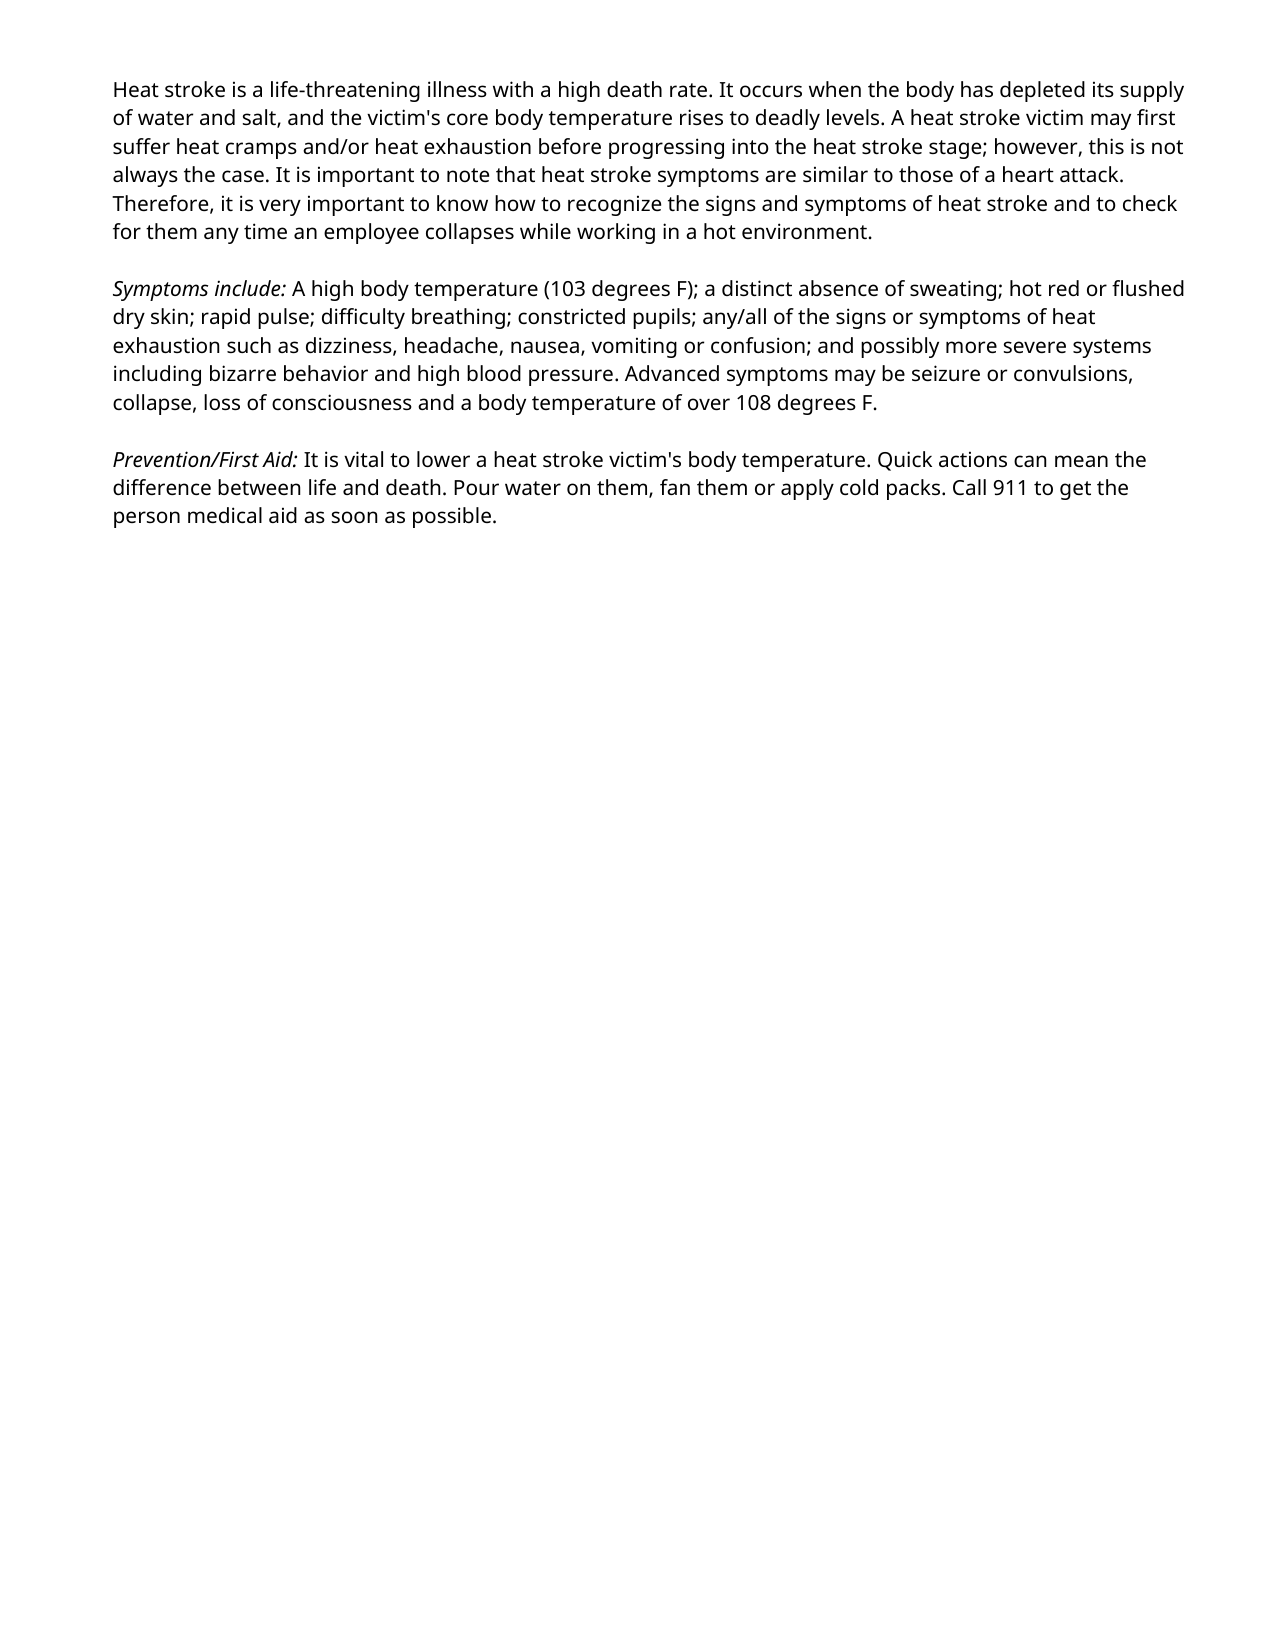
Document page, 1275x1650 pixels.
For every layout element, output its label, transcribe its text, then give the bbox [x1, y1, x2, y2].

text Heat stroke is a life-threatening illness with a high death rate. It occurs when the body has depleted its supply of water and salt, and the victim's core body temperature rises to deadly levels. A heat stroke victim may first suffer heat cramps and/or heat exhaustion before progressing into the heat stroke stage; however, this is not always the case. It is important to note that heat stroke symptoms are similar to those of a heart attack. Therefore, it is very important to know how to recognize the signs and symptoms of heat stroke and to check for them any time an employee collapses while working in a hot environment. [112, 75, 1200, 246]
text Symptoms include: A high body temperature (103 degrees F); a distinct absence of sweating; hot red or flushed dry skin; rapid pulse; difficulty breathing; constricted pupils; any/all of the signs or symptoms of heat exhaustion such as dizziness, headache, nausea, vomiting or confusion; and possibly more severe systems including bizarre behavior and high blood pressure. Advanced symptoms may be seizure or convulsions, collapse, loss of consciousness and a body temperature of over 108 degrees F. [112, 274, 1200, 416]
text Prevention/First Aid: It is vital to lower a heat stroke victim's body temperature. Quick actions can mean the difference between life and death. Pour water on them, fan them or apply cold packs. Call 911 to get the person medical aid as soon as possible. [112, 445, 1200, 530]
